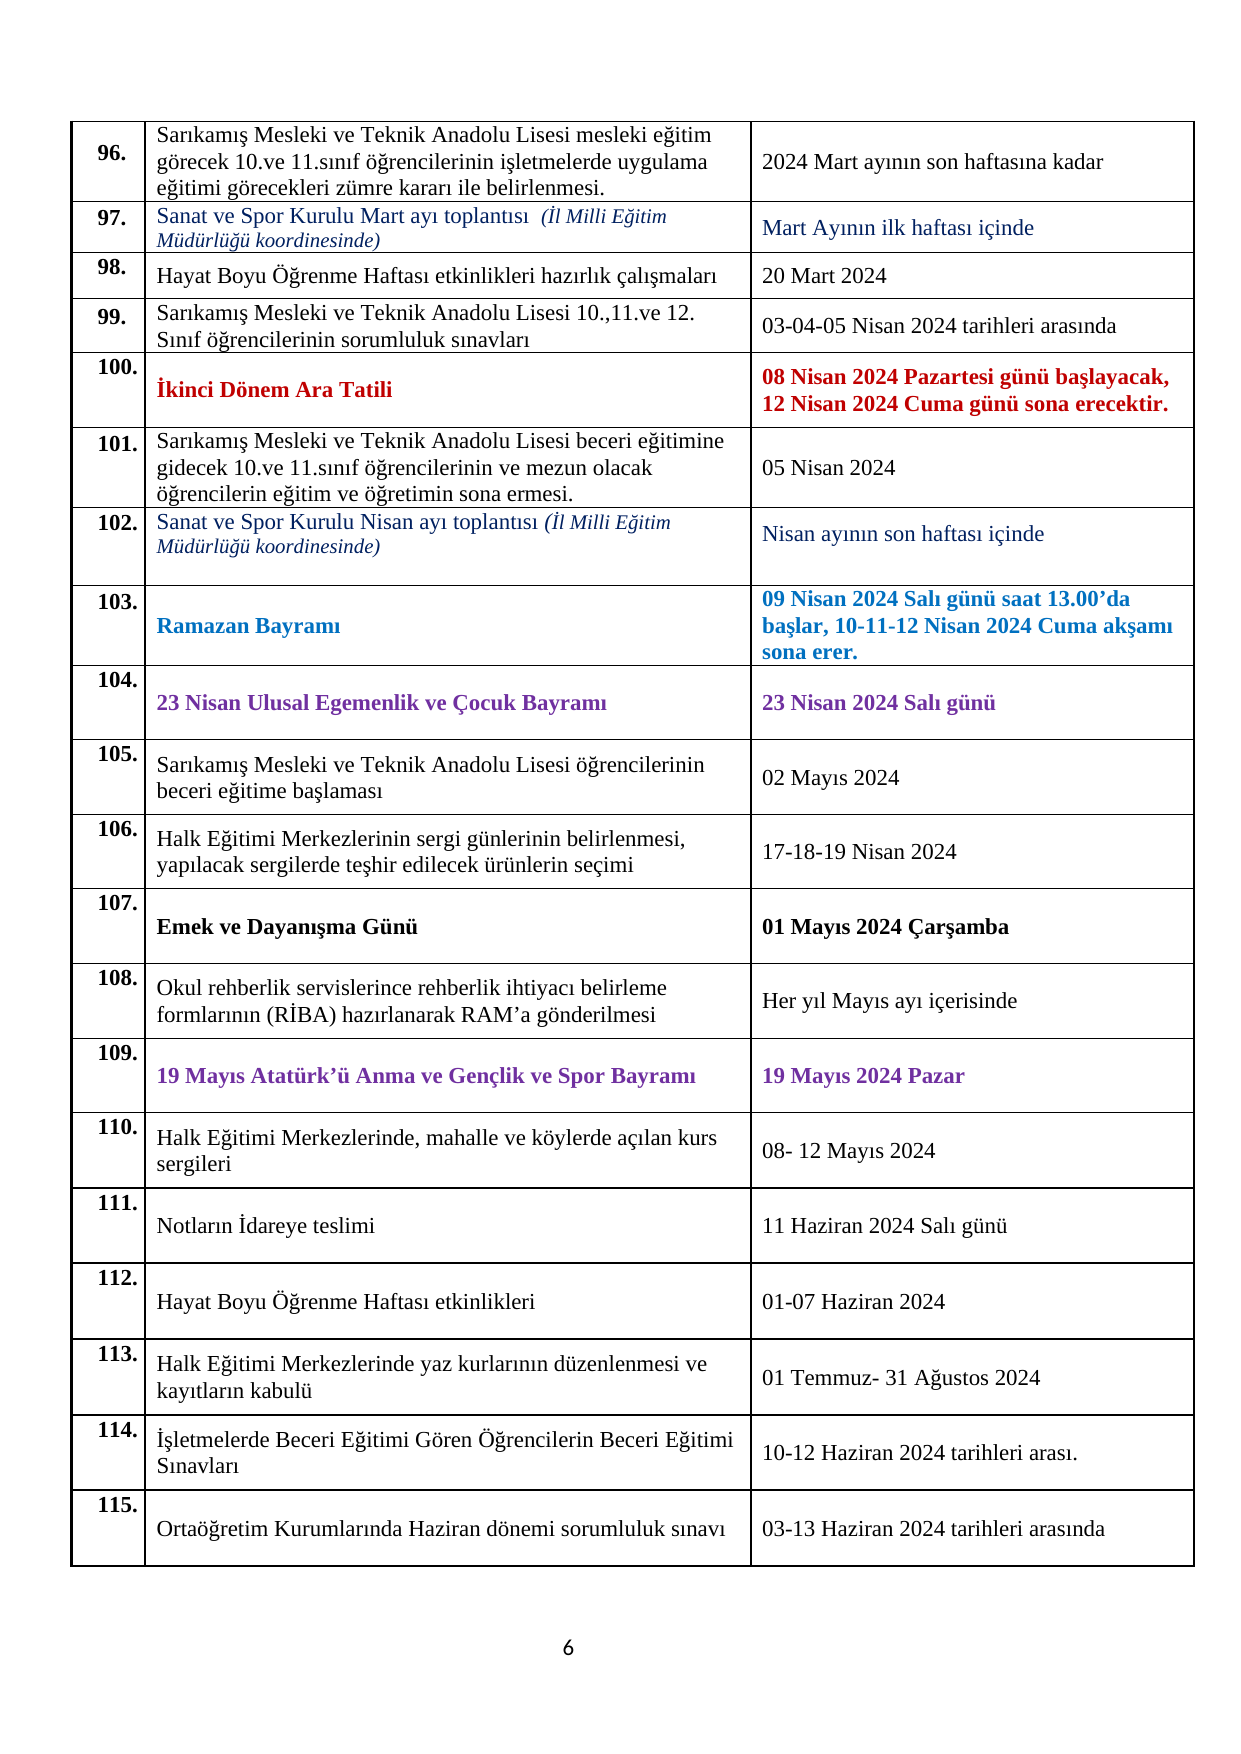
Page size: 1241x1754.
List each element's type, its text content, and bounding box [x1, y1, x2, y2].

table_cell [73, 508, 144, 584]
table_cell 09 Nisan 2024 Salı günü saat 13.00’da başlar, 10-11-12 Nisan 2024 Cuma akşamı sona erer. [752, 586, 1193, 664]
table_cell [73, 964, 144, 1037]
table_cell 03-04-05 Nisan 2024 tarihleri arasında [752, 299, 1193, 352]
table_cell 01-07 Haziran 2024 [752, 1264, 1193, 1338]
table_cell Sarıkamış Mesleki ve Teknik Anadolu Lisesi öğrencilerinin beceri eğitime başlaması [146, 740, 750, 814]
table_cell 02 Mayıs 2024 [752, 740, 1193, 814]
table_cell 08 Nisan 2024 Pazartesi günü başlayacak, 12 Nisan 2024 Cuma günü sona erecektir. [752, 353, 1193, 427]
table_cell 05 Nisan 2024 [752, 428, 1193, 507]
table_cell [73, 253, 144, 298]
table_cell [73, 666, 144, 739]
table_cell İşletmelerde Beceri Eğitimi Gören Öğrencilerin Beceri Eğitimi Sınavları [146, 1416, 750, 1489]
table_cell Ramazan Bayramı [146, 586, 750, 664]
table_cell Ortaöğretim Kurumlarında Haziran dönemi sorumluluk sınavı [146, 1491, 750, 1565]
table_cell 23 Nisan Ulusal Egemenlik ve Çocuk Bayramı [146, 666, 750, 739]
table_cell [73, 122, 144, 201]
table_cell Sarıkamış Mesleki ve Teknik Anadolu Lisesi mesleki eğitim görecek 10.ve 11.sınıf öğrencilerinin işletmelerde uygulama eğitimi görecekleri zümre kararı ile belirlenmesi. [146, 122, 750, 201]
table_cell [73, 1416, 144, 1489]
table_cell 19 Mayıs Atatürk’ü Anma ve Gençlik ve Spor Bayramı [146, 1039, 750, 1112]
table_cell [73, 1189, 144, 1262]
table_cell Halk Eğitimi Merkezlerinin sergi günlerinin belirlenmesi, yapılacak sergilerde teşhir edilecek ürünlerin seçimi [146, 815, 750, 888]
table_cell 08- 12 Mayıs 2024 [752, 1113, 1193, 1187]
table_cell 01 Temmuz- 31 Ağustos 2024 [752, 1340, 1193, 1413]
table_cell [73, 586, 144, 664]
table_cell [73, 1264, 144, 1338]
table_cell Hayat Boyu Öğrenme Haftası etkinlikleri [146, 1264, 750, 1338]
table_cell Mart Ayının ilk haftası içinde [752, 202, 1193, 252]
table_cell 20 Mart 2024 [752, 253, 1193, 298]
table_cell [73, 1491, 144, 1565]
table_cell [73, 428, 144, 507]
table_cell Sanat ve Spor Kurulu Mart ayı toplantısı (İl Milli Eğitim Müdürlüğü koordinesinde) [146, 202, 750, 252]
table_cell Sarıkamış Mesleki ve Teknik Anadolu Lisesi 10.,11.ve 12. Sınıf öğrencilerinin sorumluluk sınavları [146, 299, 750, 352]
table_cell Halk Eğitimi Merkezlerinde yaz kurlarının düzenlenmesi ve kayıtların kabulü [146, 1340, 750, 1413]
table_cell [73, 353, 144, 427]
table_cell 03-13 Haziran 2024 tarihleri arasında [752, 1491, 1193, 1565]
table_cell [73, 1113, 144, 1187]
table_cell [73, 1340, 144, 1413]
table_cell [73, 815, 144, 888]
table_cell Notların İdareye teslimi [146, 1189, 750, 1262]
table_cell [73, 202, 144, 252]
table_cell İkinci Dönem Ara Tatili [146, 353, 750, 427]
table_cell 23 Nisan 2024 Salı günü [752, 666, 1193, 739]
table_cell Sanat ve Spor Kurulu Nisan ayı toplantısı (İl Milli Eğitim Müdürlüğü koordinesinde) [146, 508, 750, 584]
table_cell 2024 Mart ayının son haftasına kadar [752, 122, 1193, 201]
table_cell 19 Mayıs 2024 Pazar [752, 1039, 1193, 1112]
table_cell [73, 740, 144, 814]
table_cell 17-18-19 Nisan 2024 [752, 815, 1193, 888]
table_cell Hayat Boyu Öğrenme Haftası etkinlikleri hazırlık çalışmaları [146, 253, 750, 298]
table_cell [73, 299, 144, 352]
table_cell Okul rehberlik servislerince rehberlik ihtiyacı belirleme formlarının (RİBA) hazırlanarak RAM’a gönderilmesi [146, 964, 750, 1037]
table_cell Emek ve Dayanışma Günü [146, 889, 750, 963]
table_cell [73, 889, 144, 963]
table_cell 01 Mayıs 2024 Çarşamba [752, 889, 1193, 963]
table_cell [73, 1039, 144, 1112]
table_cell Her yıl Mayıs ayı içerisinde [752, 964, 1193, 1037]
table_cell 11 Haziran 2024 Salı günü [752, 1189, 1193, 1262]
table_cell Halk Eğitimi Merkezlerinde, mahalle ve köylerde açılan kurs sergileri [146, 1113, 750, 1187]
table_cell 10-12 Haziran 2024 tarihleri arası. [752, 1416, 1193, 1489]
table_cell Nisan ayının son haftası içinde [752, 508, 1193, 584]
table_cell Sarıkamış Mesleki ve Teknik Anadolu Lisesi beceri eğitimine gidecek 10.ve 11.sınıf öğrencilerinin ve mezun olacak öğrencilerin eğitim ve öğretimin sona ermesi. [146, 428, 750, 507]
